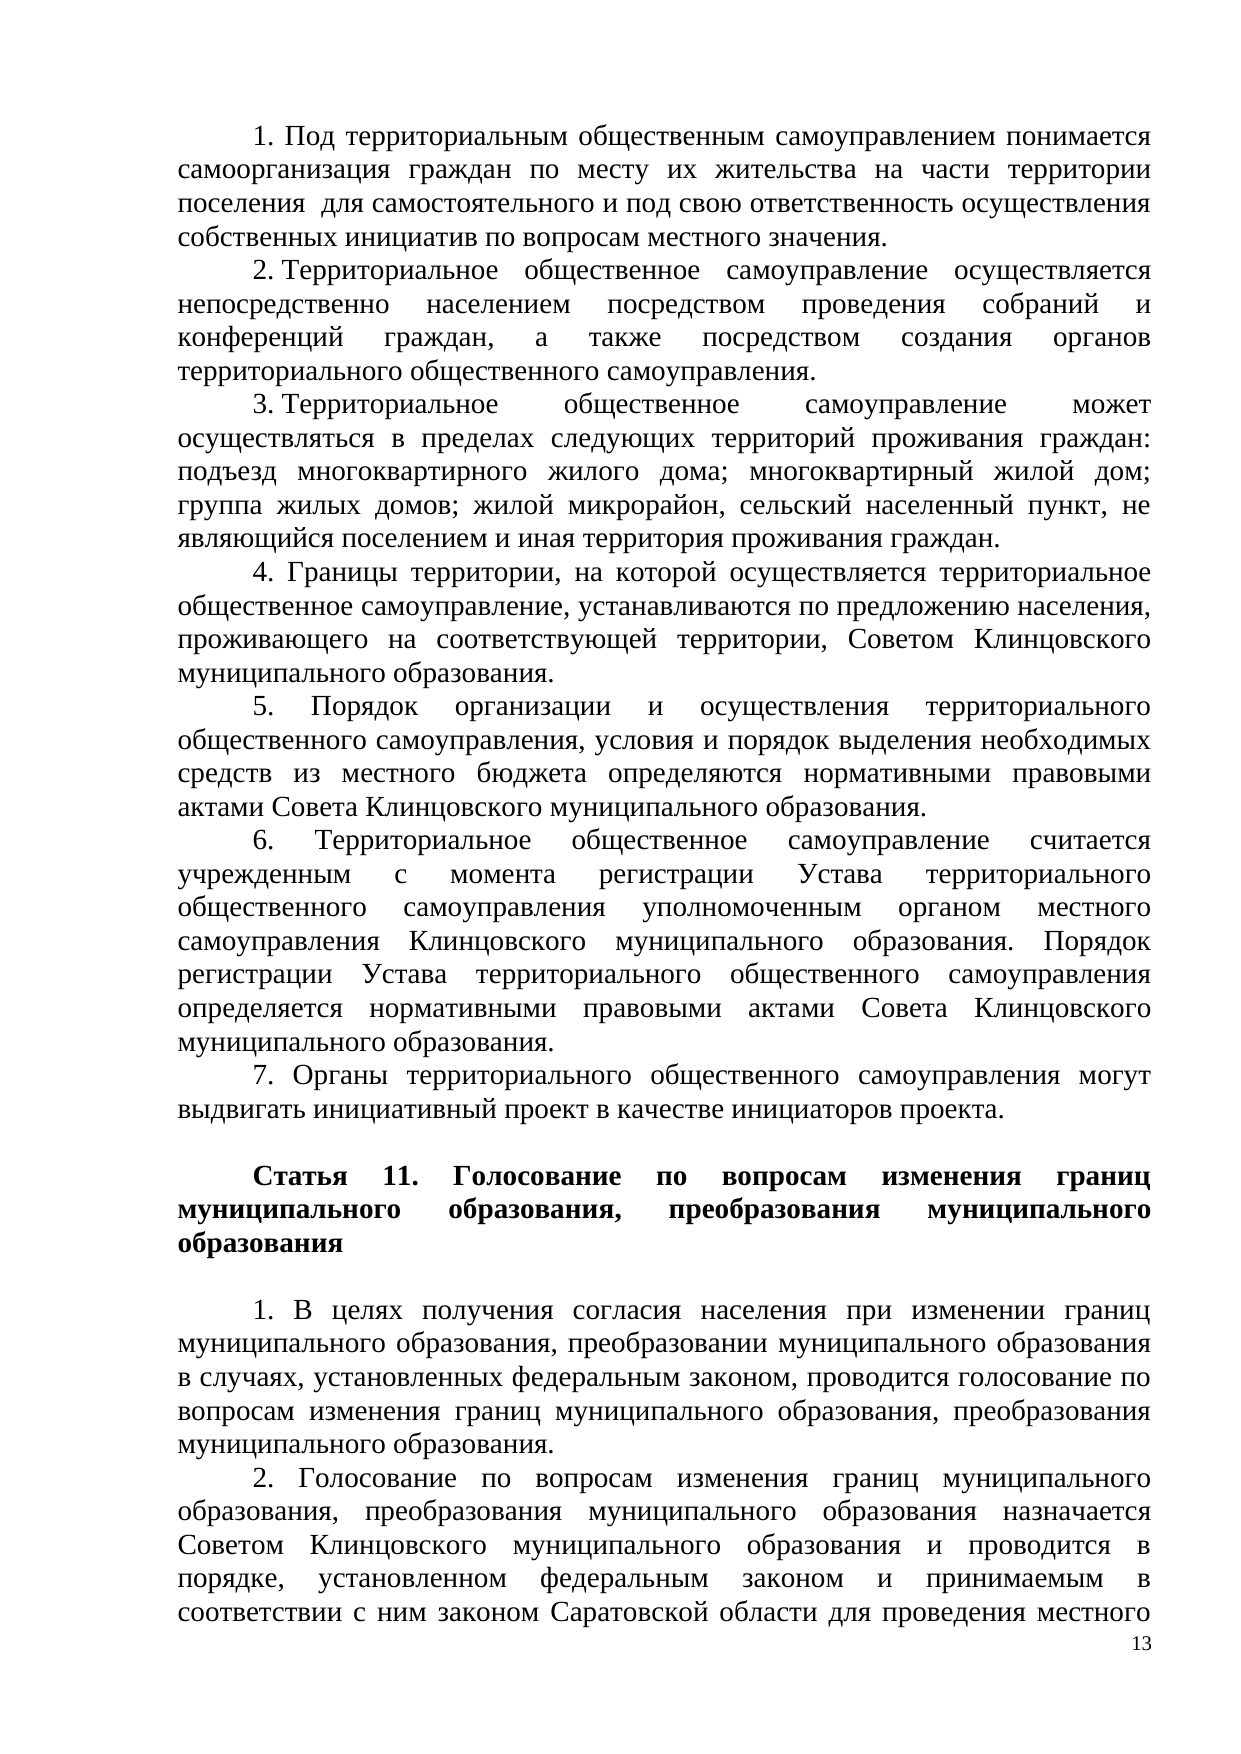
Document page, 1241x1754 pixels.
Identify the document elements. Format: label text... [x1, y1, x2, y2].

text 1. Под территориальным общественным самоуправлением понимается самоорганизация граждан по месту их жительства на части территории поселения для самостоятельного и под свою ответственность осуществления собственных инициатив по вопросам местного значения. [177, 118, 1152, 252]
text 2. Территориальное общественное самоуправление осуществляется непосредственно населением посредством проведения собраний и конференций граждан, а также посредством создания органов территориального общественного самоуправления. [177, 252, 1152, 386]
text 7. Органы территориального общественного самоуправления могут выдвигать инициативный проект в качестве инициаторов проекта. [177, 1057, 1152, 1124]
text 4. Границы территории, на которой осуществляется территориальное общественное самоуправление, устанавливаются по предложению населения, проживающего на соответствующей территории, Советом Клинцовского муниципального образования. [177, 554, 1152, 688]
text 5. Порядок организации и осуществления территориального общественного самоуправления, условия и порядок выделения необходимых средств из местного бюджета определяются нормативными правовыми актами Совета Клинцовского муниципального образования. [177, 688, 1152, 822]
text 1. В целях получения согласия населения при изменении границ муниципального образования, преобразовании муниципального образования в случаях, установленных федеральным законом, проводится голосование по вопросам изменения границ муниципального образования, преобразования муниципального образования. [177, 1292, 1152, 1460]
text 3. Территориальное общественное самоуправление может осуществляться в пределах следующих территорий проживания граждан: подъезд многоквартирного жилого дома; многоквартирный жилой дом; группа жилых домов; жилой микрорайон, сельский населенный пункт, не являющийся поселением и иная территория проживания граждан. [177, 386, 1152, 554]
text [177, 1460, 1152, 1627]
text Статья 11. Голосование по вопросам изменения границ муниципального образования, преобразования муниципального образования [177, 1158, 1152, 1258]
text 6. Территориальное общественное самоуправление считается учрежденным с момента регистрации Устава территориального общественного самоуправления уполномоченным органом местного самоуправления Клинцовского муниципального образования. Порядок регистрации Устава территориального общественного самоуправления определяется нормативными правовыми актами Совета Клинцовского муниципального образования. [177, 822, 1152, 1057]
